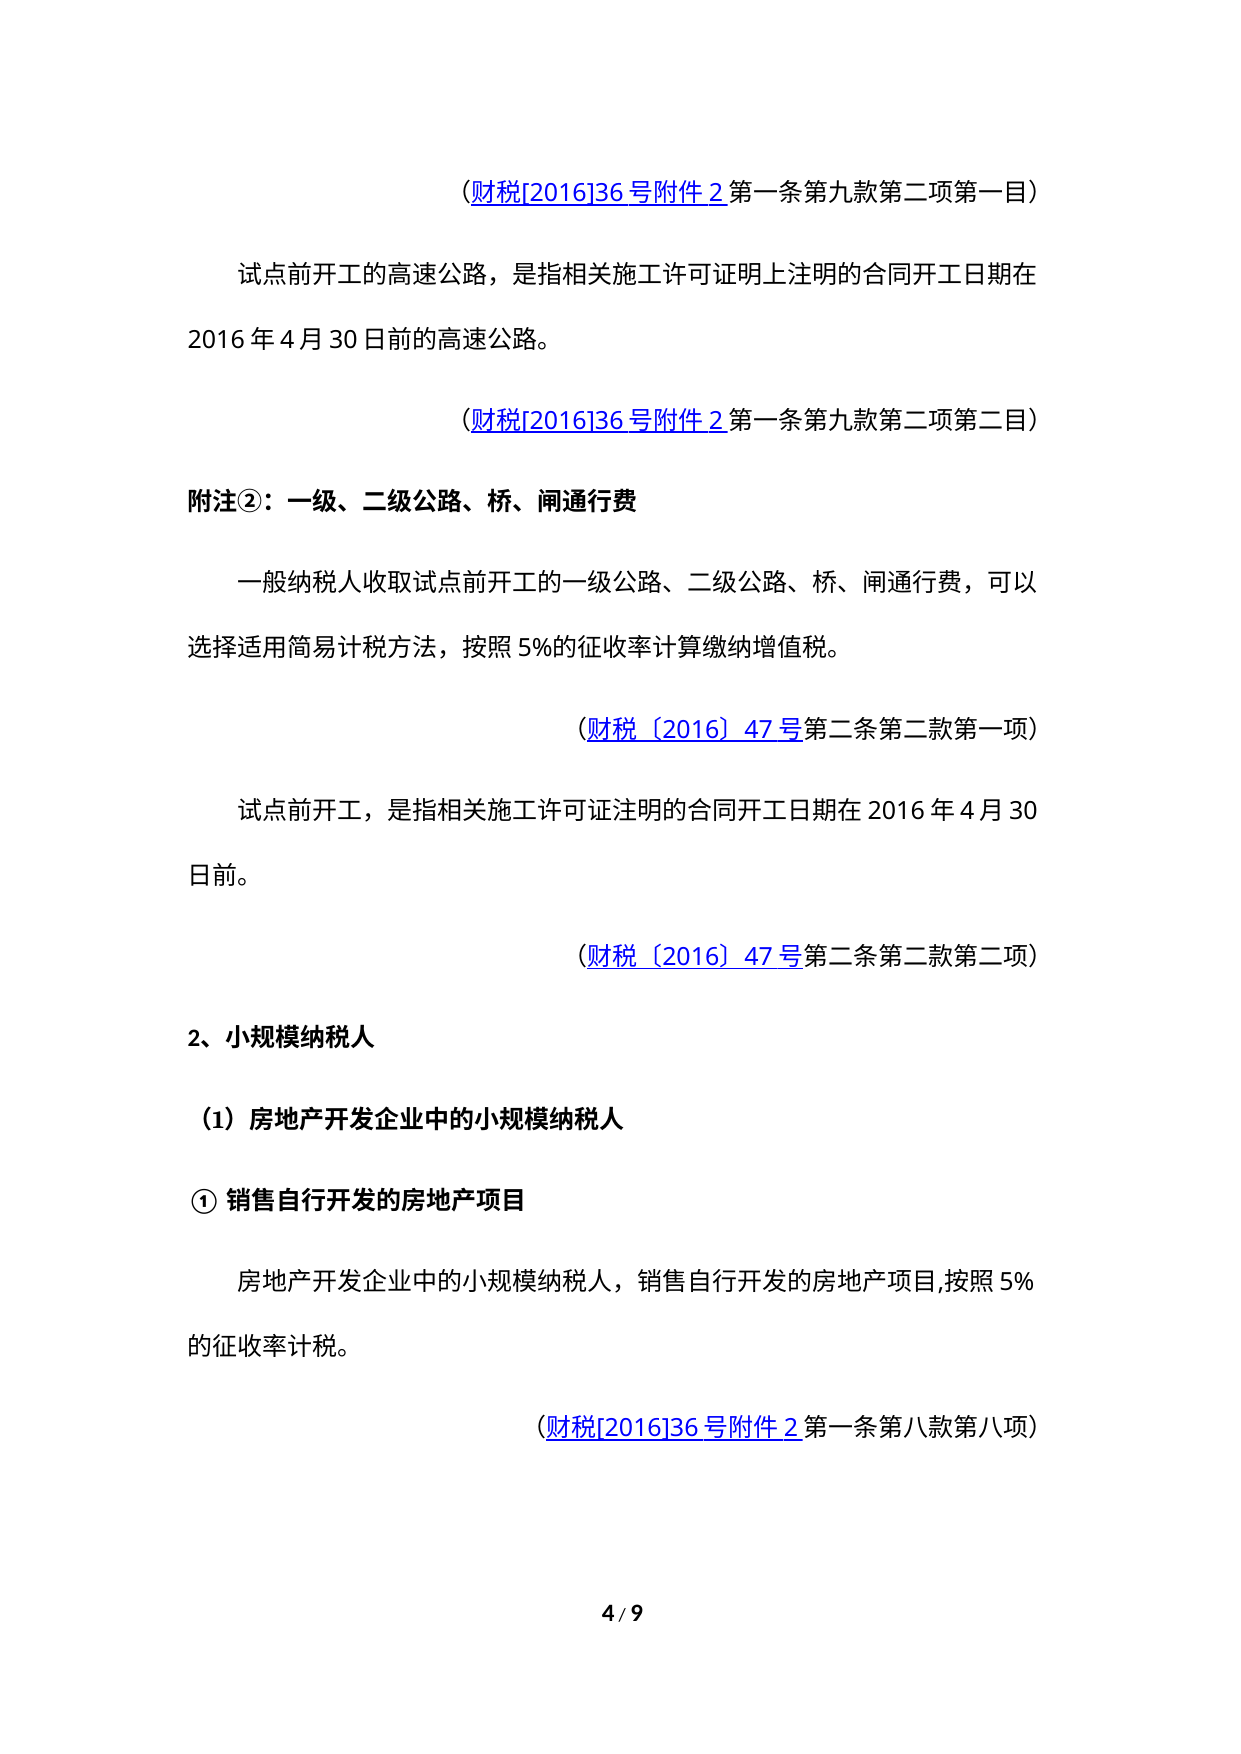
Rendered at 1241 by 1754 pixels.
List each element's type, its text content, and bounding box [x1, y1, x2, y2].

text （财税[2016]36号附件2第一条第九款第二项第二目） [187, 386, 1053, 451]
text （财税〔2016〕47号第二条第二款第一项） [187, 695, 1053, 760]
text 试点前开工，是指相关施工许可证注明的合同开工日期在2016年4月30日前。 [187, 776, 1053, 906]
text （财税[2016]36号附件2第一条第九款第二项第一目） [187, 158, 1053, 223]
text （财税[2016]36号附件2第一条第八款第八项） [187, 1393, 1053, 1458]
subtitle 2、小规模纳税人 [187, 1003, 1053, 1068]
text 试点前开工的高速公路，是指相关施工许可证明上注明的合同开工日期在2016年4月30日前的高速公路。 [187, 240, 1053, 370]
text 一般纳税人收取试点前开工的一级公路、二级公路、桥、闸通行费，可以选择适用简易计税方法，按照5%的征收率计算缴纳增值税。 [187, 548, 1053, 678]
text （财税〔2016〕47号第二条第二款第二项） [187, 922, 1053, 987]
subtitle 附注②：一级、二级公路、桥、闸通行费 [187, 467, 1053, 532]
subtitle （1）房地产开发企业中的小规模纳税人 [187, 1085, 1053, 1150]
subtitle ①销售自行开发的房地产项目 [187, 1166, 1053, 1231]
text 房地产开发企业中的小规模纳税人，销售自行开发的房地产项目,按照5%的征收率计税。 [187, 1247, 1053, 1377]
